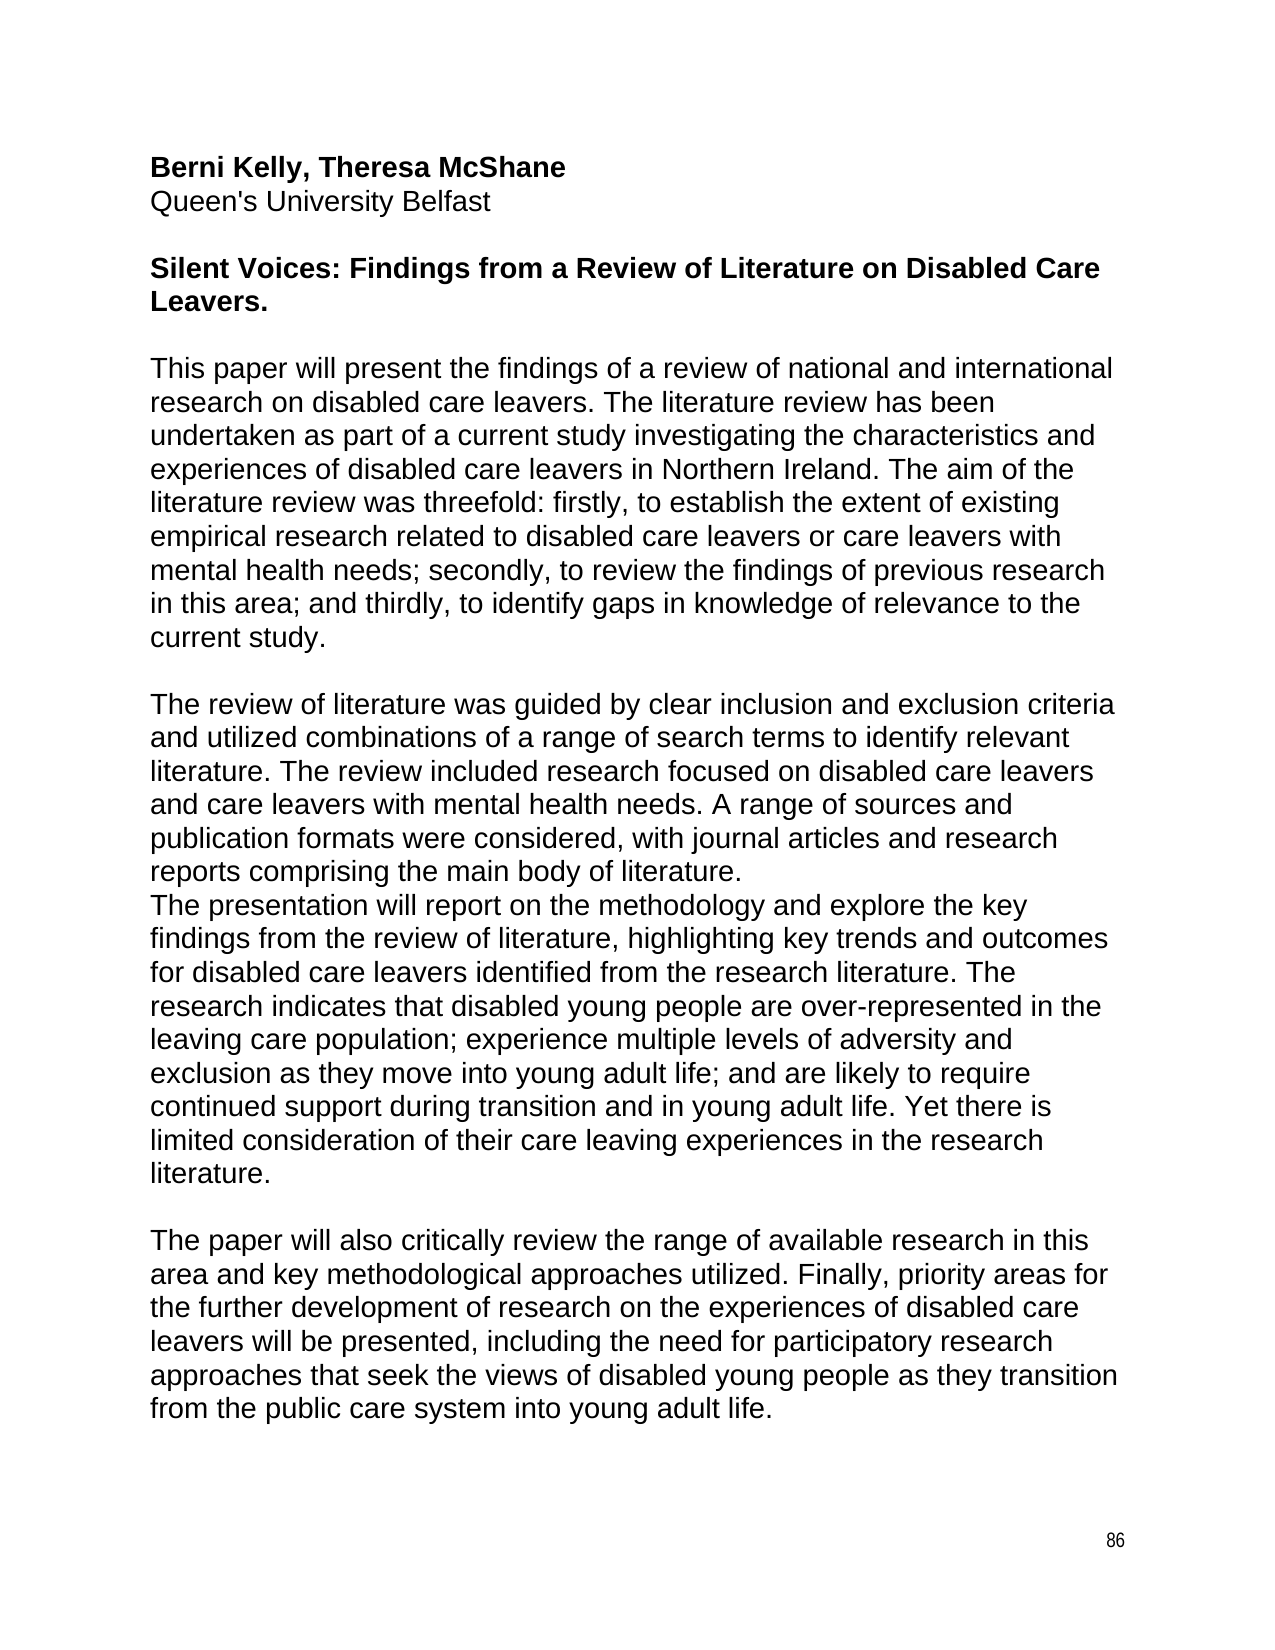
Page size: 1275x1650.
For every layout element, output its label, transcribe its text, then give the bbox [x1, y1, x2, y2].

text Berni Kelly, Theresa McShane [150, 150, 1125, 183]
text The paper will also critically review the range of available research in this area and key methodological approaches utilized. Finally, priority areas for the further development of research on the experiences of disabled care leavers will be presented, including the need for participatory research approaches that seek the views of disabled young people as they transition from the public care system into young adult life. [150, 1223, 1125, 1424]
text Queen's University Belfast [150, 183, 1125, 217]
text The presentation will report on the methodology and explore the key findings from the review of literature, highlighting key trends and outcomes for disabled care leavers identified from the research literature. The research indicates that disabled young people are over-represented in the leaving care population; experience multiple levels of adversity and exclusion as they move into young adult life; and are likely to require continued support during transition and in young adult life. Yet there is limited consideration of their care leaving experiences in the research literature. [150, 888, 1125, 1190]
text This paper will present the findings of a review of national and international research on disabled care leavers. The literature review has been undertaken as part of a current study investigating the characteristics and experiences of disabled care leavers in Northern Ireland. The aim of the literature review was threefold: firstly, to establish the extent of existing empirical research related to disabled care leavers or care leavers with mental health needs; secondly, to review the findings of previous research in this area; and thirdly, to identify gaps in knowledge of relevance to the current study. [150, 351, 1125, 653]
text Silent Voices: Findings from a Review of Literature on Disabled Care Leavers. [150, 251, 1125, 318]
text The review of literature was guided by clear inclusion and exclusion criteria and utilized combinations of a range of search terms to identify relevant literature. The review included research focused on disabled care leavers and care leavers with mental health needs. A range of sources and publication formats were considered, with journal articles and research reports comprising the main body of literature. [150, 687, 1125, 888]
